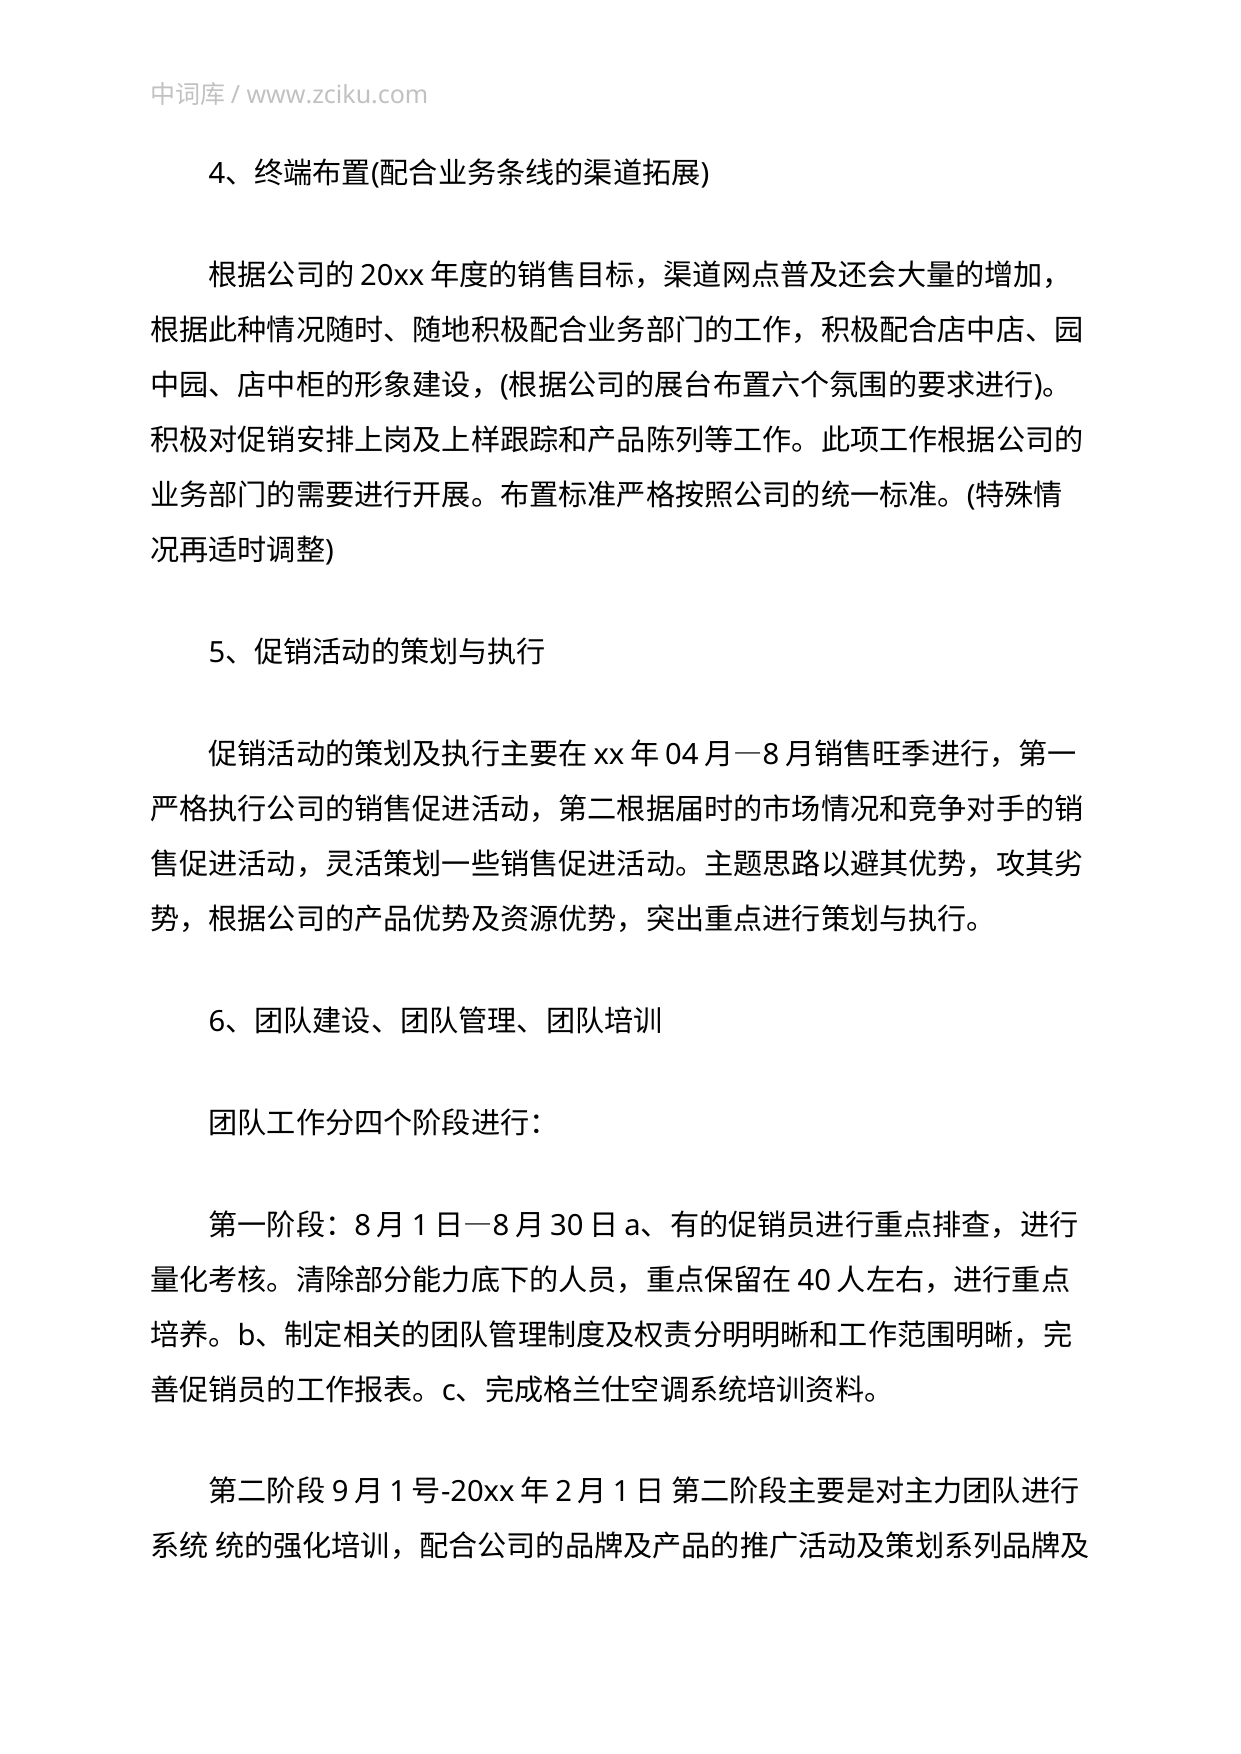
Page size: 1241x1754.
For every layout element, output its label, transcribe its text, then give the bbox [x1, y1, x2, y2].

text 第一阶段：8月1日—8月30日a、有的促销员进行重点排查，进行量化考核。清除部分能力底下的人员，重点保留在40人左右，进行重点培养。b、制定相关的团队管理制度及权责分明明晰和工作范围明晰，完善促销员的工作报表。c、完成格兰仕空调系统培训资料。 [150, 1201, 1090, 1408]
text 6、团队建设、团队管理、团队培训 [150, 997, 1090, 1040]
text 4、终端布置(配合业务条线的渠道拓展) [150, 150, 1090, 192]
text 促销活动的策划及执行主要在xx年04月—8月销售旺季进行，第一严格执行公司的销售促进活动，第二根据届时的市场情况和竞争对手的销售促进活动，灵活策划一些销售促进活动。主题思路以避其优势，攻其劣势，根据公司的产品优势及资源优势，突出重点进行策划与执行。 [150, 731, 1090, 938]
text 团队工作分四个阶段进行： [150, 1099, 1090, 1142]
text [150, 1468, 1090, 1565]
text 5、促销活动的策划与执行 [150, 629, 1090, 671]
text 根据公司的20xx年度的销售目标，渠道网点普及还会大量的增加，根据此种情况随时、随地积极配合业务部门的工作，积极配合店中店、园中园、店中柜的形象建设，(根据公司的展台布置六个氛围的要求进行)。积极对促销安排上岗及上样跟踪和产品陈列等工作。此项工作根据公司的业务部门的需要进行开展。布置标准严格按照公司的统一标准。(特殊情况再适时调整) [150, 252, 1090, 569]
